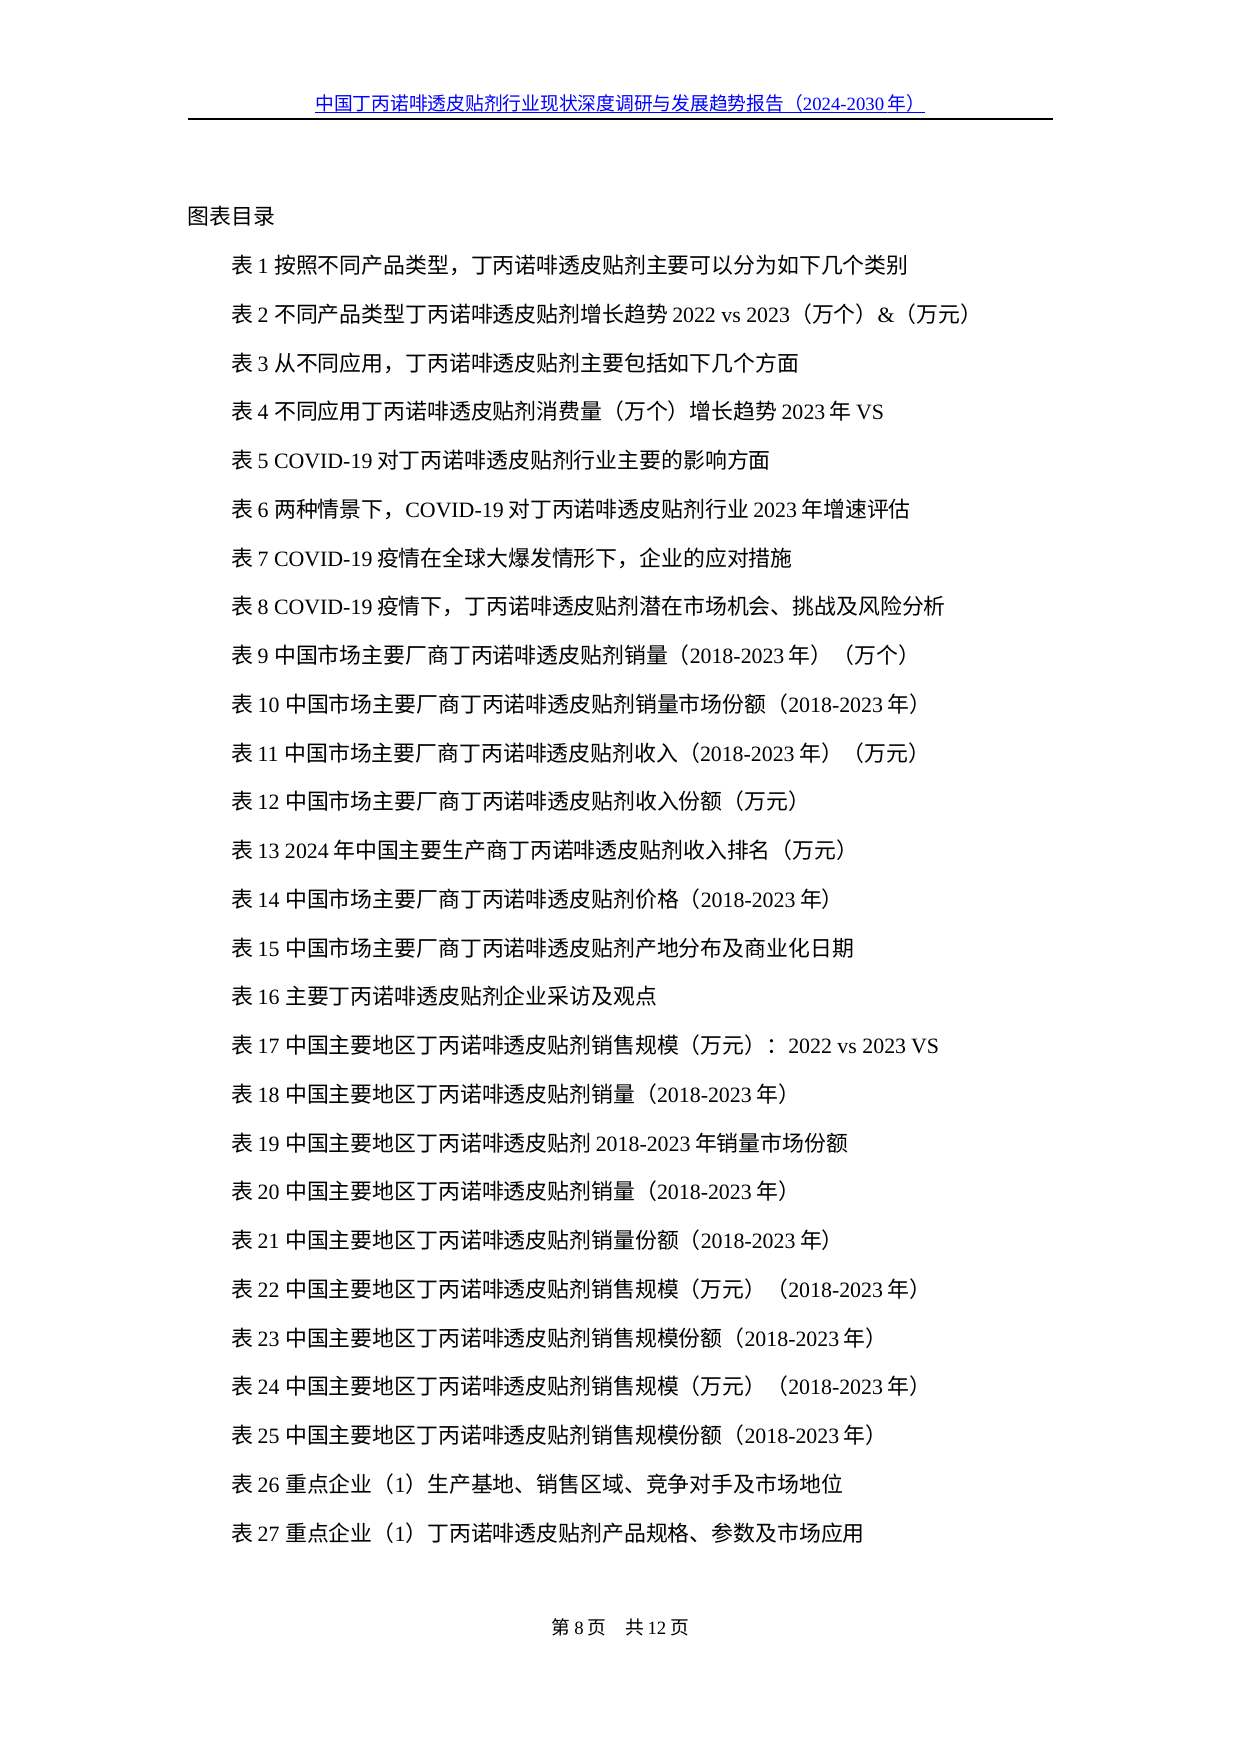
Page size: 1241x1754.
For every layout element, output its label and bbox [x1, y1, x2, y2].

text [187, 150, 1053, 1548]
